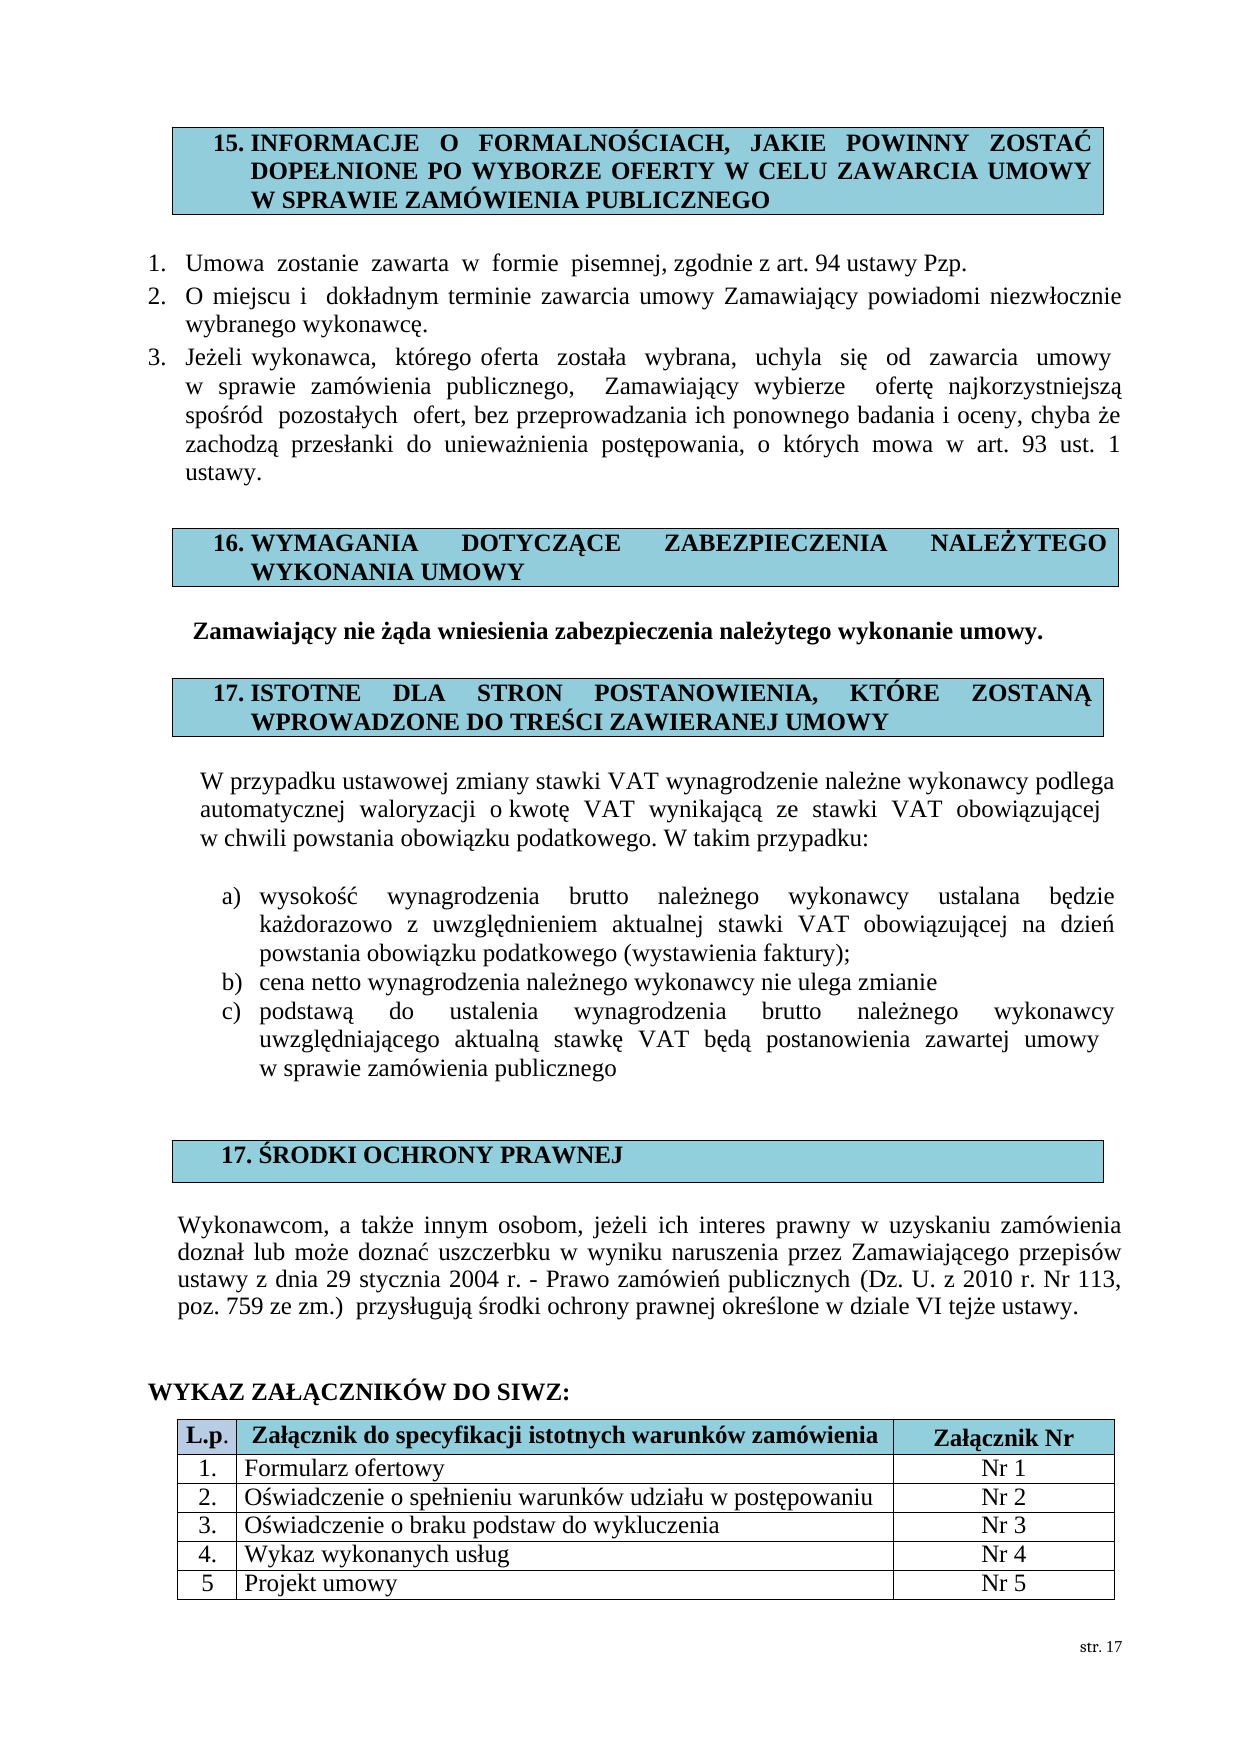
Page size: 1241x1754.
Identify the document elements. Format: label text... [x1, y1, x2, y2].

table_cell Wykaz wykonanych usług [237, 1542, 893, 1570]
table_header INFORMACJE O FORMALNOŚCIACH, JAKIE POWINNY ZOSTAĆ DOPEŁNIONE PO WYBORZE OFERTY W CELU ZAWARCIA UMOWY W SPRAWIE ZAMÓWIENIA PUBLICZNEGO [173, 128, 1103, 214]
table_header Załącznik do specyfikacji istotnych warunków zamówienia [237, 1420, 893, 1454]
table_cell Nr 5 [894, 1571, 1114, 1599]
table_cell Oświadczenie o spełnieniu warunków udziału w postępowaniu [237, 1484, 893, 1512]
table_header W przypadku ustawowej zmiany stawki VAT wynagrodzenie należne wykonawcy podlega automatycznej waloryzacji o kwotę VAT wynikającą ze stawki VAT obowiązującej w chwili powstania obowiązku podatkowego. W takim przypadku: [140, 766, 1122, 881]
text Zamawiający nie żąda wniesienia zabezpieczenia należytego wykonanie umowy. [148, 616, 1122, 644]
table_cell Nr 2 [894, 1484, 1114, 1512]
table_cell Oświadczenie o braku podstaw do wykluczenia [237, 1513, 893, 1541]
table_cell 5 [178, 1571, 236, 1599]
table_cell 1. [178, 1455, 236, 1483]
table_cell Nr 3 [894, 1513, 1114, 1541]
list Umowa zostanie zawarta w formie pisemnej, zgodnie z art. 94 ustawy Pzp. [148, 248, 1122, 277]
table_header ŚRODKI OCHRONY PRAWNEJ [173, 1141, 1103, 1182]
table_cell Formularz ofertowy [237, 1455, 893, 1483]
table_cell 3. [178, 1513, 236, 1541]
list Jeżeli wykonawca, którego oferta została wybrana, uchyla się od zawarcia umowy w sprawie zamówienia publicznego, Zamawiający wybierze ofertę najkorzystniejszą spośród pozostałych ofert, bez przeprowadzania ich ponownego badania i oceny, chyba że zachodzą przesłanki do unieważnienia postępowania, o których mowa w art. 93 ust. 1 ustawy. [148, 342, 1122, 486]
table_header L.p. [178, 1420, 236, 1454]
table_header Załącznik Nr [894, 1420, 1114, 1454]
list O miejscu i dokładnym terminie zawarcia umowy Zamawiający powiadomi niezwłocznie wybranego wykonawcę. [148, 281, 1122, 338]
table_header WYMAGANIA DOTYCZĄCE ZABEZPIECZENIA NALEŻYTEGO WYKONANIA UMOWY [173, 529, 1118, 586]
table_cell 2. [178, 1484, 236, 1512]
text WYKAZ ZAŁĄCZNIKÓW DO SIWZ: [148, 1377, 1122, 1406]
text Wykonawcom, a także innym osobom, jeżeli ich interes prawny w uzyskaniu zamówienia doznał lub może doznać uszczerbku w wyniku naruszenia przez Zamawiającego przepisów ustawy z dnia 29 stycznia 2004 r. - Prawo zamówień publicznych (Dz. U. z 2010 r. Nr 113, poz. 759 ze zm.) przysługują środki ochrony prawnej określone w dziale VI tejże ustawy. [177, 1212, 1122, 1320]
table_cell Nr 4 [894, 1542, 1114, 1570]
table_cell Projekt umowy [237, 1571, 893, 1599]
table_header ISTOTNE DLA STRON POSTANOWIENIA, KTÓRE ZOSTANĄ WPROWADZONE DO TREŚCI ZAWIERANEJ UMOWY [173, 679, 1103, 736]
table_cell wysokość wynagrodzenia brutto należnego wykonawcy ustalana będzie każdorazowo z uwzględnieniem aktualnej stawki VAT obowiązującej na dzień powstania obowiązku podatkowego (wystawienia faktury); cena netto wynagrodzenia należnego wykonawcy nie ulega zmianie podstawą do ustalenia wynagrodzenia brutto należnego wykonawcy uwzględniającego aktualną stawkę VAT będą postanowienia zawartej umowy w sprawie zamówienia publicznego [140, 881, 1122, 1111]
table_cell Nr 1 [894, 1455, 1114, 1483]
table_cell 4. [178, 1542, 236, 1570]
